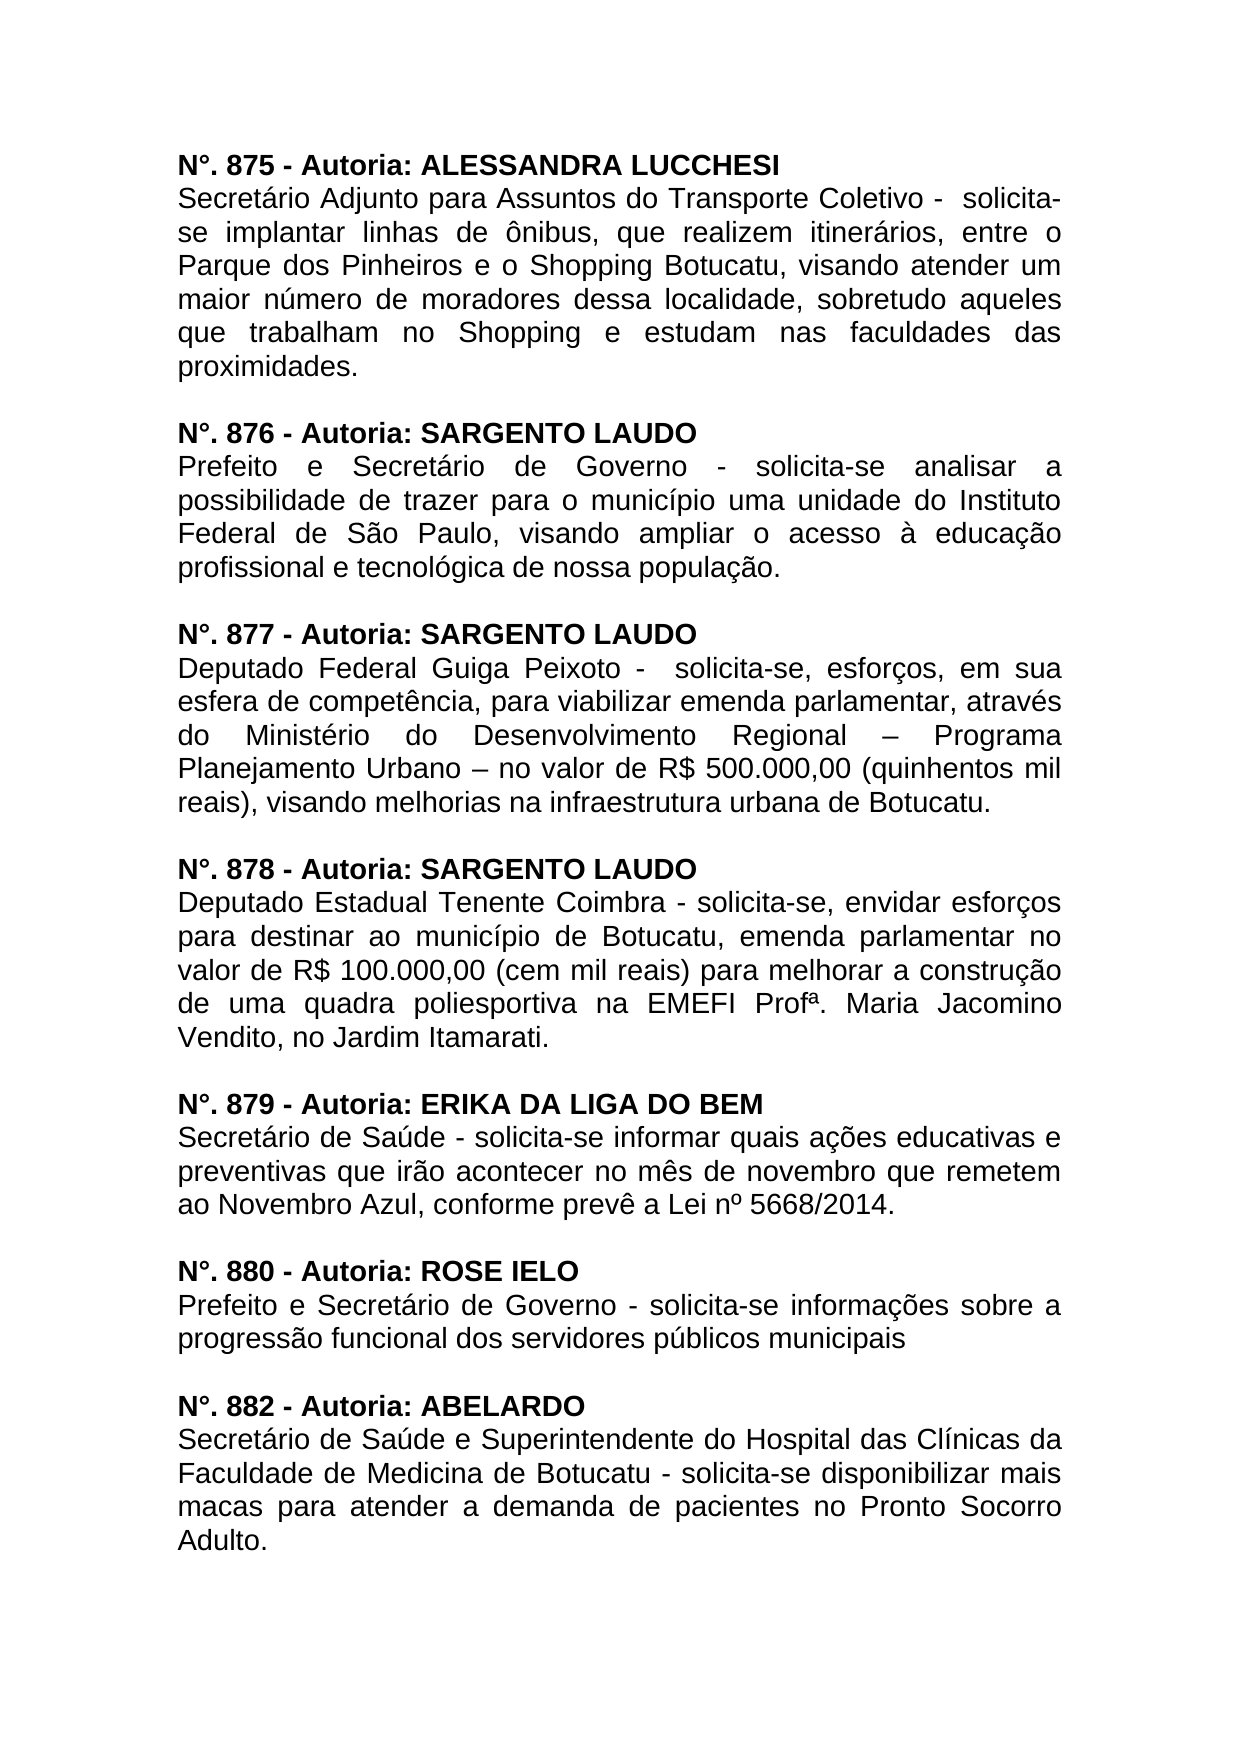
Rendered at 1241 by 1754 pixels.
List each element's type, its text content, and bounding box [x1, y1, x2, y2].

text Prefeito e Secretário de Governo - solicita-se analisar a possibilidade de trazer para o município uma unidade do Instituto Federal de São Paulo, visando ampliar o acesso à educação profissional e tecnológica de nossa população. [177, 449, 1063, 584]
text N°. 875 - Autoria: ALESSANDRA LUCCHESI [177, 148, 1063, 181]
text Secretário de Saúde e Superintendente do Hospital das Clínicas da Faculdade de Medicina de Botucatu - solicita-se disponibilizar mais macas para atender a demanda de pacientes no Pronto Socorro Adulto. [177, 1422, 1063, 1556]
text N°. 876 - Autoria: SARGENTO LAUDO [177, 416, 1063, 449]
text Secretário Adjunto para Assuntos do Transporte Coletivo - solicita-se implantar linhas de ônibus, que realizem itinerários, entre o Parque dos Pinheiros e o Shopping Botucatu, visando atender um maior número de moradores dessa localidade, sobretudo aqueles que trabalham no Shopping e estudam nas faculdades das proximidades. [177, 181, 1063, 382]
text Secretário de Saúde - solicita-se informar quais ações educativas e preventivas que irão acontecer no mês de novembro que remetem ao Novembro Azul, conforme prevê a Lei nº 5668/2014. [177, 1120, 1063, 1221]
text N°. 878 - Autoria: SARGENTO LAUDO [177, 852, 1063, 886]
text N°. 882 - Autoria: ABELARDO [177, 1389, 1063, 1422]
text Prefeito e Secretário de Governo - solicita-se informações sobre a progressão funcional dos servidores públicos municipais [177, 1288, 1063, 1355]
text N°. 879 - Autoria: ERIKA DA LIGA DO BEM [177, 1087, 1063, 1120]
text N°. 877 - Autoria: SARGENTO LAUDO [177, 617, 1063, 651]
text Deputado Federal Guiga Peixoto - solicita-se, esforços, em sua esfera de competência, para viabilizar emenda parlamentar, através do Ministério do Desenvolvimento Regional – Programa Planejamento Urbano – no valor de R$ 500.000,00 (quinhentos mil reais), visando melhorias na infraestrutura urbana de Botucatu. [177, 651, 1063, 818]
text Deputado Estadual Tenente Coimbra - solicita-se, envidar esforços para destinar ao município de Botucatu, emenda parlamentar no valor de R$ 100.000,00 (cem mil reais) para melhorar a construção de uma quadra poliesportiva na EMEFI Profª. Maria Jacomino Vendito, no Jardim Itamarati. [177, 886, 1063, 1053]
text N°. 880 - Autoria: ROSE IELO [177, 1254, 1063, 1288]
